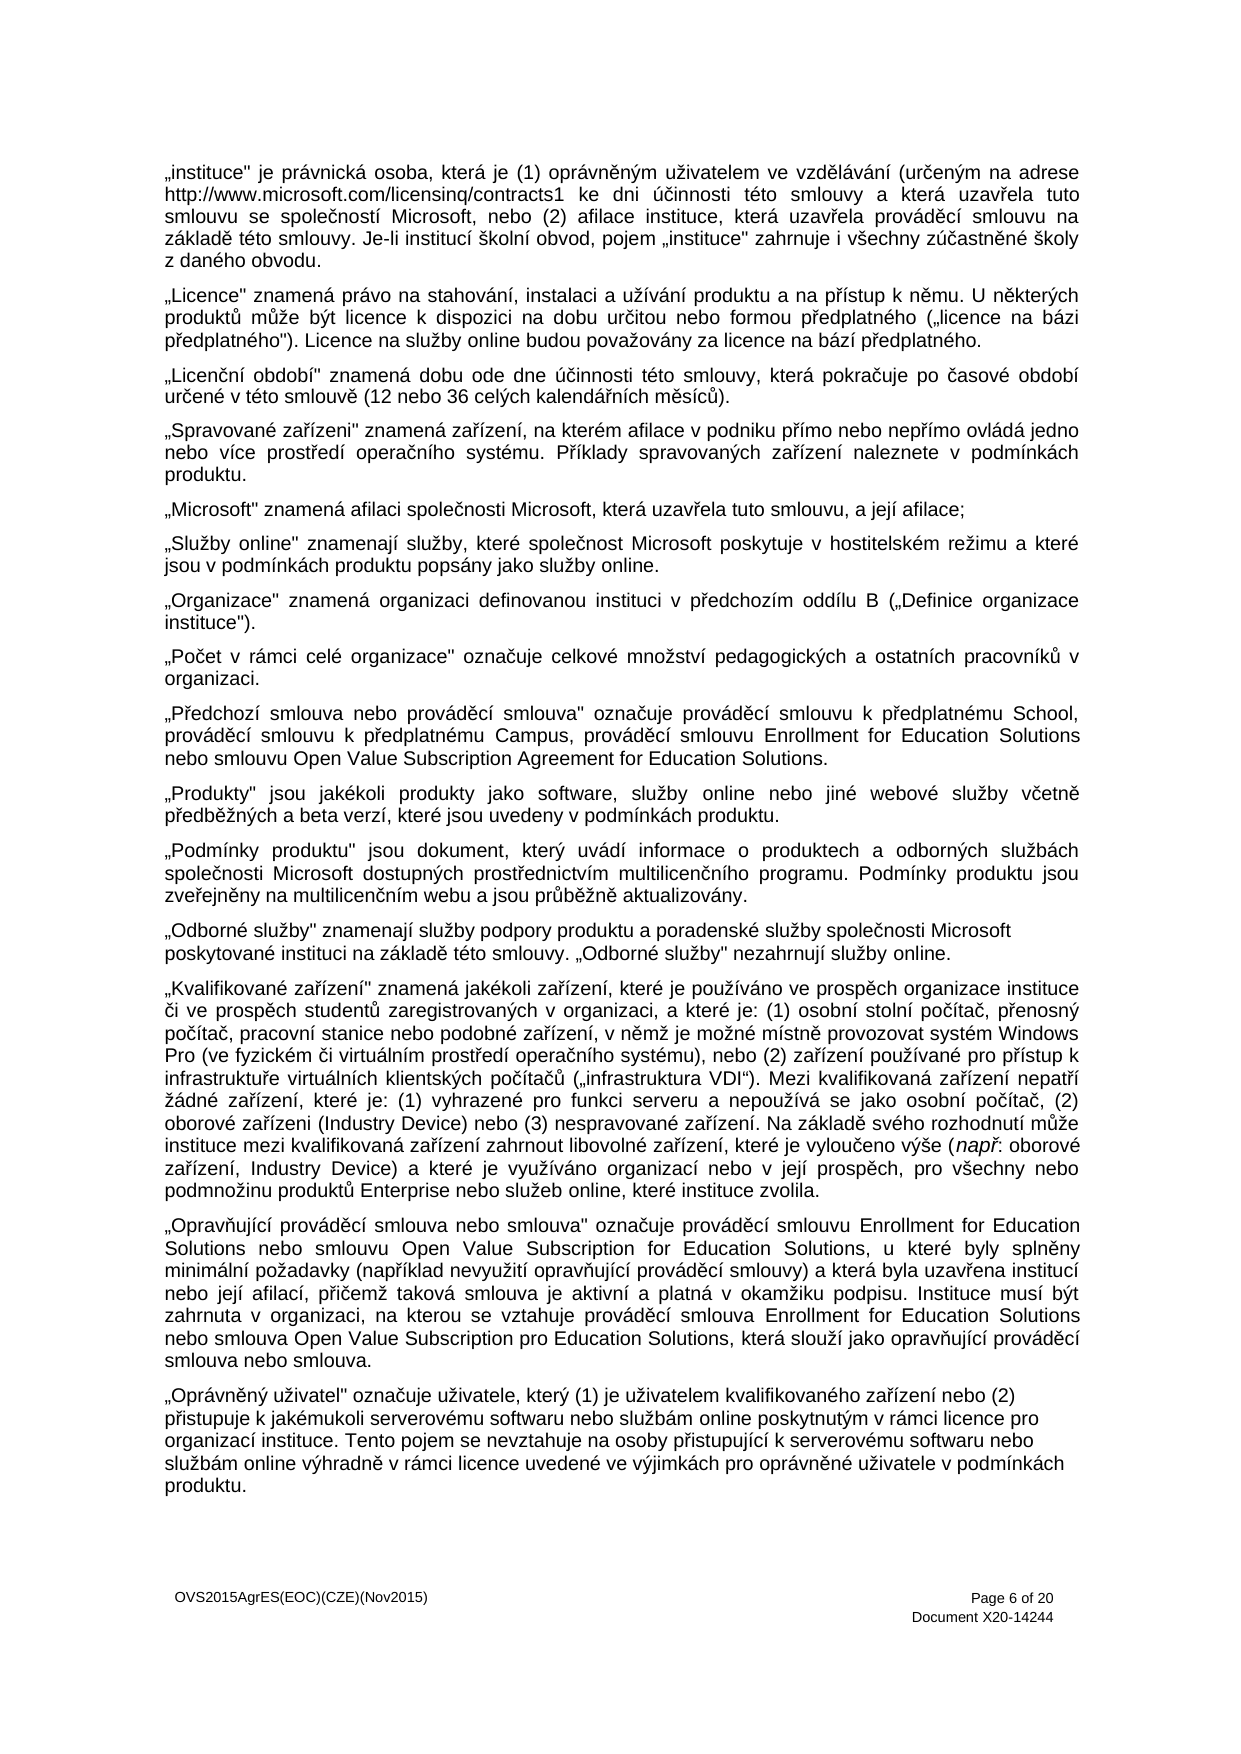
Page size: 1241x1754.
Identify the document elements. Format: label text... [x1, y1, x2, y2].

text „Microsoft" znamená afilaci společnosti Microsoft, která uzavřela tuto smlouvu, a její afilace; [164, 498, 1080, 521]
text Document X20-14244 [895, 1607, 1053, 1626]
text „Opravňující prováděcí smlouva nebo smlouva" označuje prováděcí smlouvu Enrollment for Education Solutions nebo smlouvu Open Value Subscription for Education Solutions, u které byly splněny minimální požadavky (například nevyužití opravňující prováděcí smlouvy) a která byla uzavřena institucí nebo její afilací, přičemž taková smlouva je aktivní a platná v okamžiku podpisu. Instituce musí být zahrnuta v organizaci, na kterou se vztahuje prováděcí smlouva Enrollment for Education Solutions nebo smlouva Open Value Subscription pro Education Solutions, která slouží jako opravňující prováděcí smlouva nebo smlouva. [164, 1214, 1080, 1372]
text „Kvalifikované zařízení" znamená jakékoli zařízení, které je používáno ve prospěch organizace instituce či ve prospěch studentů zaregistrovaných v organizaci, a které je: (1) osobní stolní počítač, přenosný počítač, pracovní stanice nebo podobné zařízení, v němž je možné místně provozovat systém Windows Pro (ve fyzickém či virtuálním prostředí operačního systému), nebo (2) zařízení používané pro přístup k infrastruktuře virtuálních klientských počítačů („infrastruktura VDI“). Mezi kvalifikovaná zařízení nepatří žádné zařízení, které je: (1) vyhrazené pro funkci serveru a nepoužívá se jako osobní počítač, (2) oborové zařízeni (Industry Device) nebo (3) nespravované zařízení. Na základě svého rozhodnutí může instituce mezi kvalifikovaná zařízení zahrnout libovolné zařízení, které je vyloučeno výše (např: oborové zařízení, Industry Device) a které je využíváno organizací nebo v její prospěch, pro všechny nebo podmnožinu produktů Enterprise nebo služeb online, které instituce zvolila. [164, 977, 1080, 1202]
text „Spravované zařízeni" znamená zařízení, na kterém afilace v podniku přímo nebo nepřímo ovládá jedno nebo více prostředí operačního systému. Příklady spravovaných zařízení naleznete v podmínkách produktu. [164, 420, 1080, 486]
text „Služby online" znamenají služby, které společnost Microsoft poskytuje v hostitelském režimu a které jsou v podmínkách produktu popsány jako služby online. [164, 533, 1080, 577]
text „instituce" je právnická osoba, která je (1) oprávněným uživatelem ve vzdělávání (určeným na adrese http://www.microsoft.com/licensinq/contracts1 ke dni účinnosti této smlouvy a která uzavřela tuto smlouvu se společností Microsoft, nebo (2) afilace instituce, která uzavřela prováděcí smlouvu na základě této smlouvy. Je-li institucí školní obvod, pojem „instituce" zahrnuje i všechny zúčastněné školy z daného obvodu. [164, 162, 1080, 272]
text „Licenční období" znamená dobu ode dne účinnosti této smlouvy, která pokračuje po časové období určené v této smlouvě (12 nebo 36 celých kalendářních měsíců). [164, 365, 1080, 408]
text „Licence" znamená právo na stahování, instalaci a užívání produktu a na přístup k němu. U některých produktů může být licence k dispozici na dobu určitou nebo formou předplatného („licence na bázi předplatného"). Licence na služby online budou považovány za licence na bází předplatného. [164, 284, 1080, 352]
text „Oprávněný uživatel" označuje uživatele, který (1) je uživatelem kvalifikovaného zařízení nebo (2) přistupuje k jakémukoli serverovému softwaru nebo službám online poskytnutým v rámci licence pro organizací instituce. Tento pojem se nevztahuje na osoby přistupující k serverovému softwaru nebo službám online výhradně v rámci licence uvedené ve výjimkách pro oprávněné uživatele v podmínkách produktu. [164, 1384, 1080, 1497]
text OVS2015AgrES(EOC)(CZE)(Nov2015) [174, 1589, 428, 1606]
text „Produkty" jsou jakékoli produkty jako software, služby online nebo jiné webové služby včetně předběžných a beta verzí, které jsou uvedeny v podmínkách produktu. [164, 782, 1080, 827]
text Page 6 of 20 [895, 1589, 1053, 1607]
text „Podmínky produktu" jsou dokument, který uvádí informace o produktech a odborných službách společnosti Microsoft dostupných prostřednictvím multilicenčního programu. Podmínky produktu jsou zveřejněny na multilicenčním webu a jsou průběžně aktualizovány. [164, 839, 1080, 907]
text „Organizace" znamená organizaci definovanou instituci v předchozím oddílu B („Definice organizace instituce"). [164, 589, 1080, 633]
text „Odborné služby" znamenají služby podpory produktu a poradenské služby společnosti Microsoft poskytované instituci na základě této smlouvy. „Odborné služby" nezahrnují služby online. [164, 919, 1080, 964]
text „Počet v rámci celé organizace" označuje celkové množství pedagogických a ostatních pracovníků v organizaci. [164, 646, 1080, 690]
text „Předchozí smlouva nebo prováděcí smlouva" označuje prováděcí smlouvu k předplatnému School, prováděcí smlouvu k předplatnému Campus, prováděcí smlouvu Enrollment for Education Solutions nebo smlouvu Open Value Subscription Agreement for Education Solutions. [164, 702, 1080, 769]
